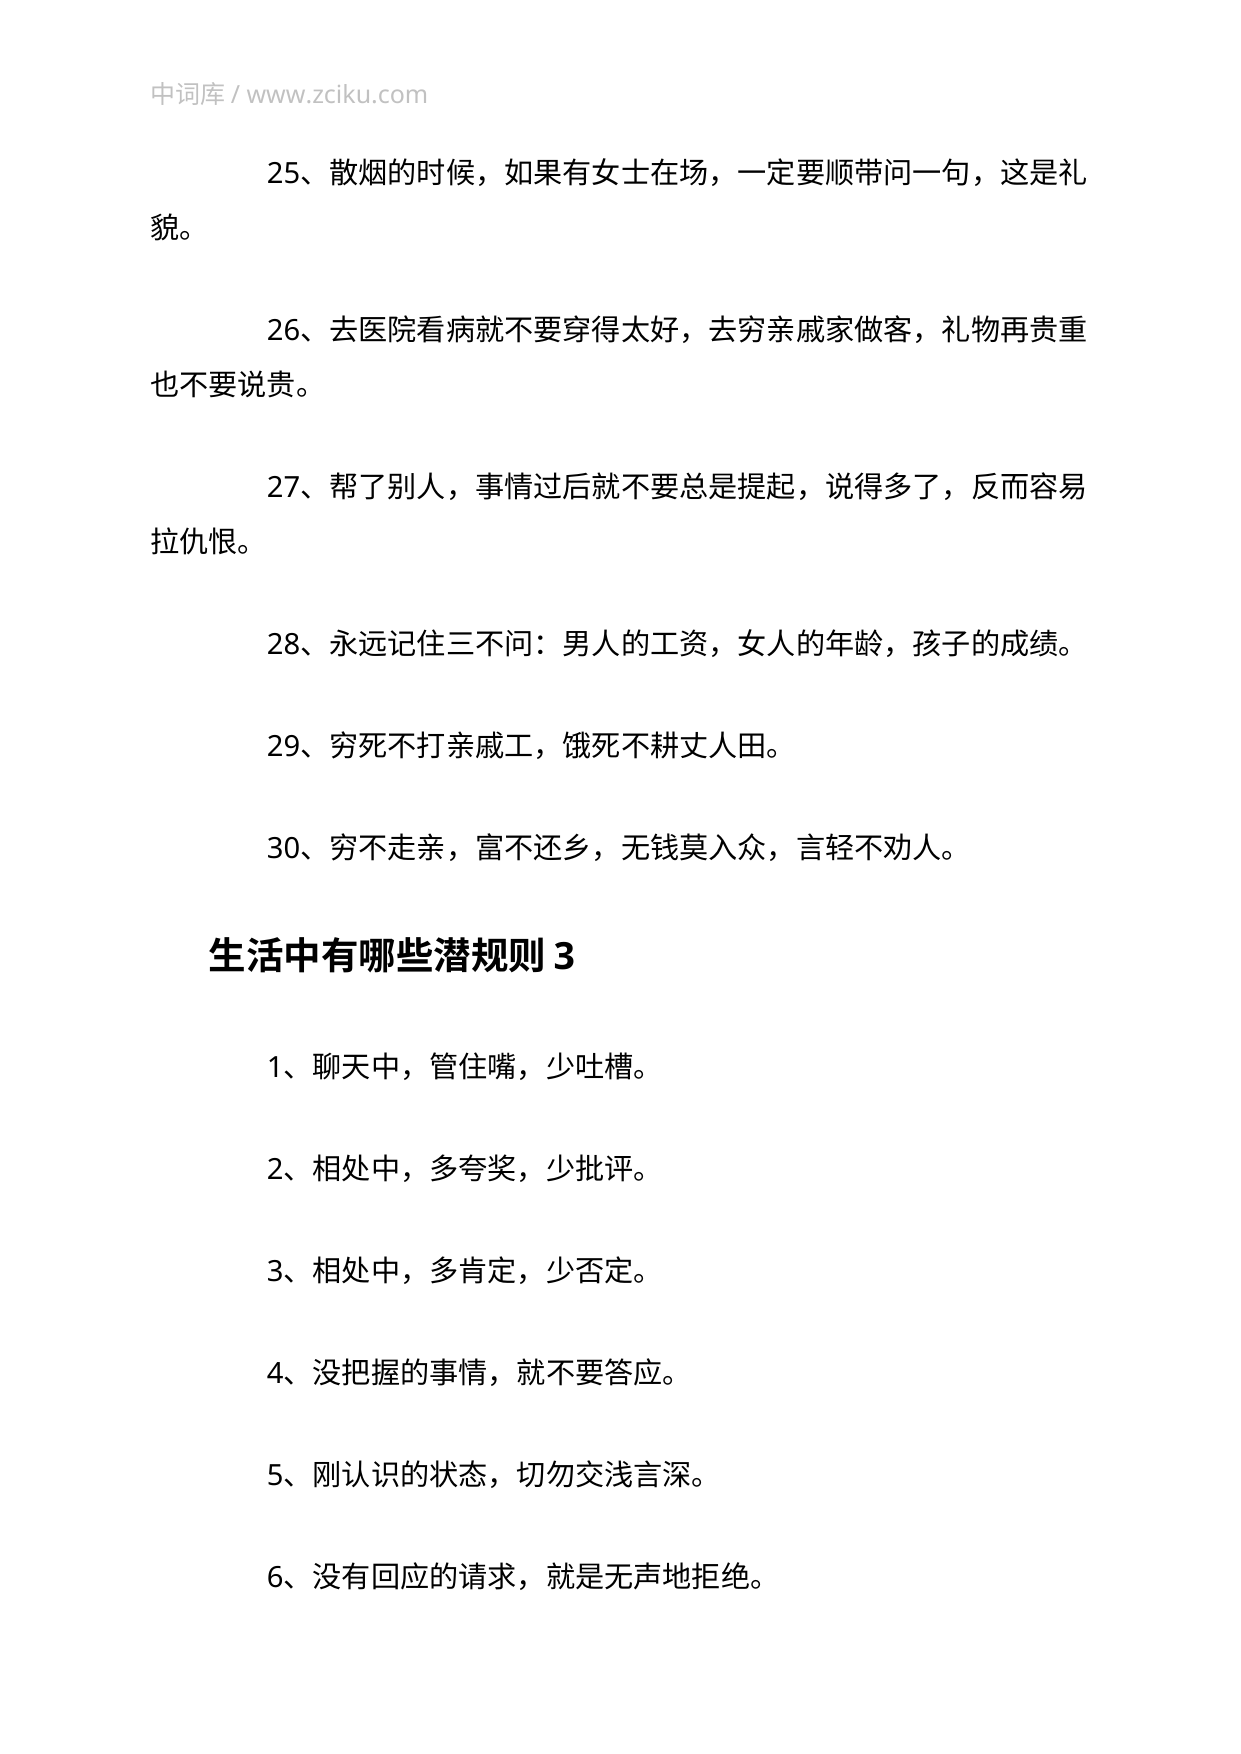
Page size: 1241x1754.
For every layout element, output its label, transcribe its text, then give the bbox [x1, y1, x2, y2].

text 27、帮了别人，事情过后就不要总是提起，说得多了，反而容易拉仇恨。 [150, 463, 1090, 561]
text 2、相处中，多夸奖，少批评。 [150, 1146, 1090, 1188]
text 30、穷不走亲，富不还乡，无钱莫入众，言轻不劝人。 [150, 824, 1090, 867]
text 生活中有哪些潜规则3 [150, 926, 1090, 981]
text 4、没把握的事情，就不要答应。 [150, 1350, 1090, 1392]
text 25、散烟的时候，如果有女士在场，一定要顺带问一句，这是礼貌。 [150, 150, 1090, 247]
text 5、刚认识的状态，切勿交浅言深。 [150, 1452, 1090, 1494]
text 28、永远记住三不问：男人的工资，女人的年龄，孩子的成绩。 [150, 620, 1090, 663]
text 6、没有回应的请求，就是无声地拒绝。 [150, 1554, 1090, 1596]
text 29、穷死不打亲戚工，饿死不耕丈人田。 [150, 722, 1090, 765]
text 3、相处中，多肯定，少否定。 [150, 1248, 1090, 1290]
text 1、聊天中，管住嘴，少吐槽。 [150, 1044, 1090, 1086]
text 26、去医院看病就不要穿得太好，去穷亲戚家做客，礼物再贵重也不要说贵。 [150, 307, 1090, 404]
